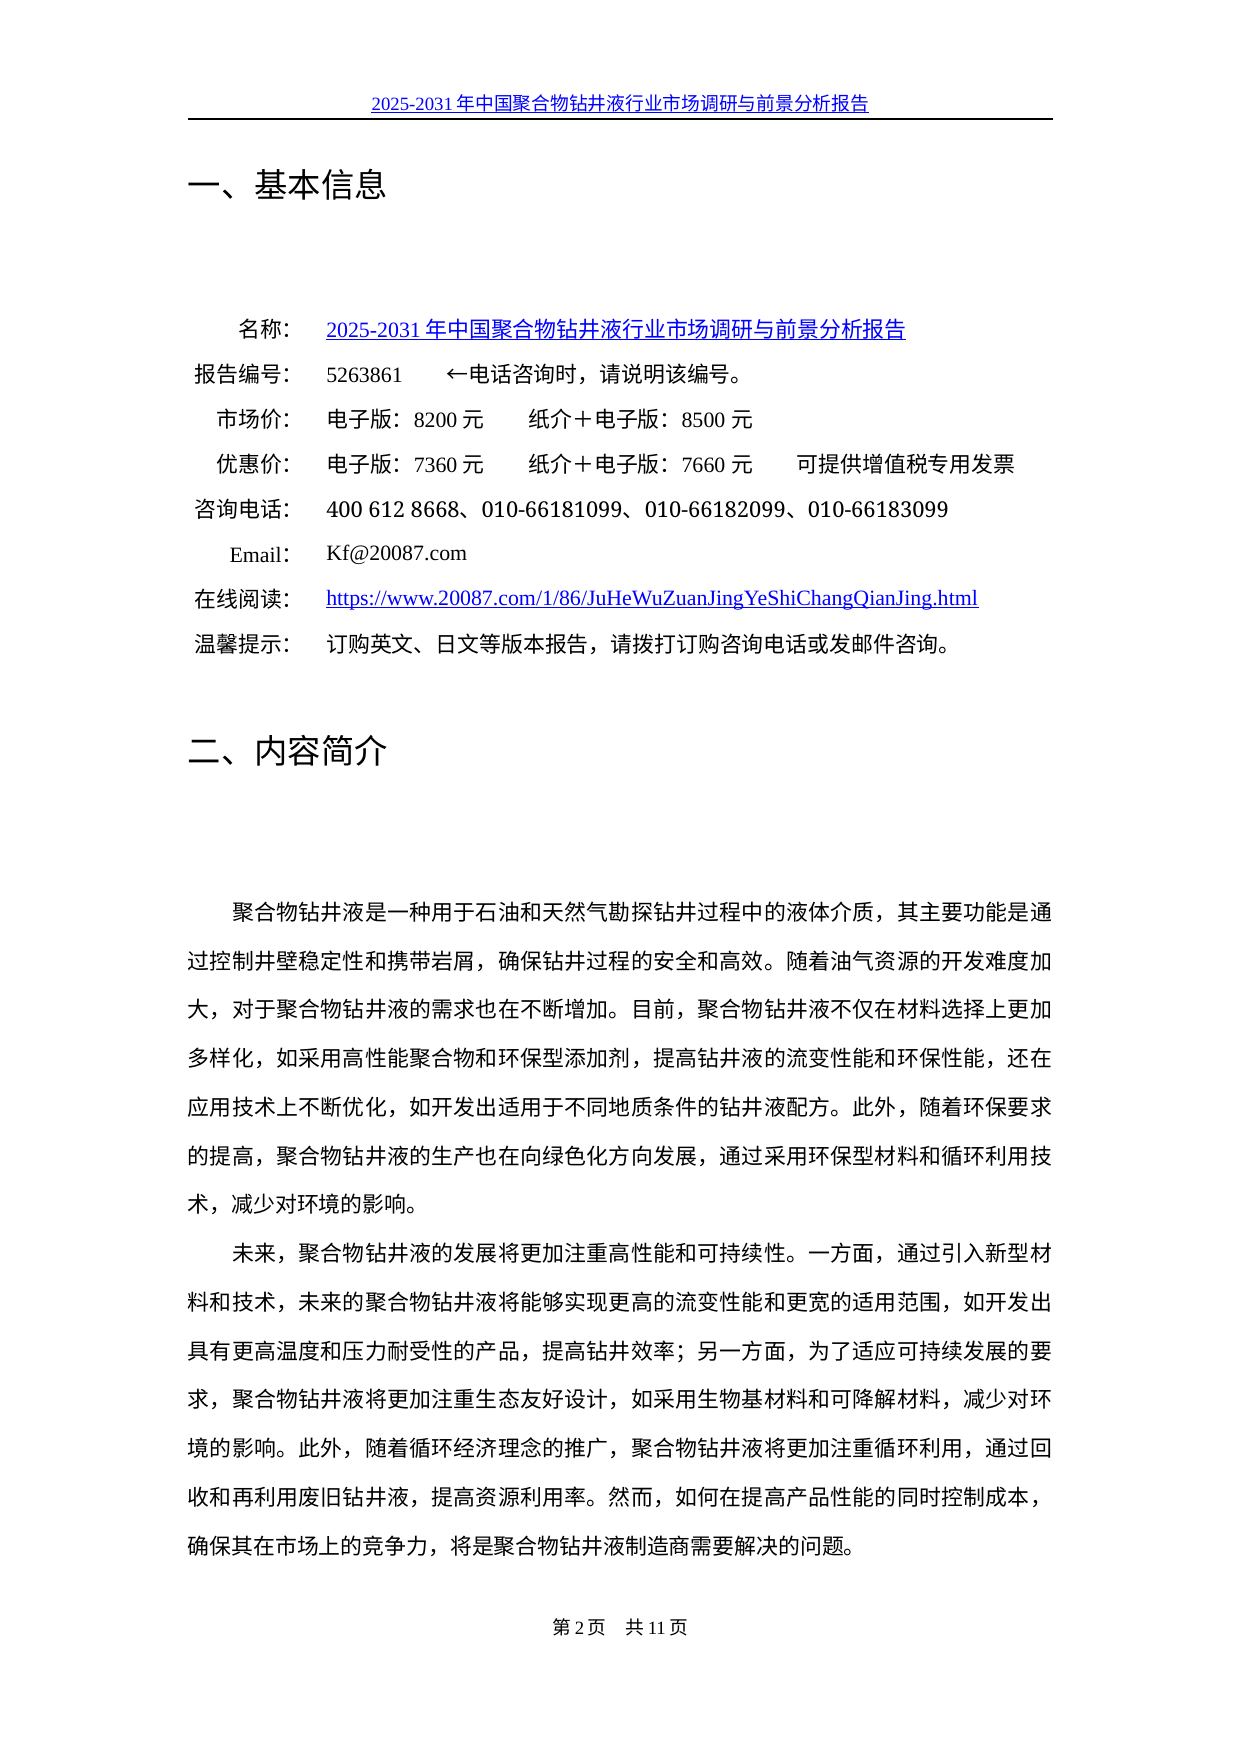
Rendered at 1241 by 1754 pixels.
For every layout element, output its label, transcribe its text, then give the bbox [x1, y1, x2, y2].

table_cell Email： [167, 537, 315, 582]
table_cell 咨询电话： [167, 492, 315, 537]
table_header 名称： [167, 312, 315, 357]
table_cell 市场价： [167, 402, 315, 447]
table_cell 优惠价： [167, 447, 315, 492]
table_cell [315, 582, 1073, 627]
title 一、基本信息 [187, 150, 1053, 215]
table_cell Kf@20087.com [315, 537, 1073, 582]
table_header 2025-2031年中国聚合物钻井液行业市场调研与前景分析报告 [315, 312, 1073, 357]
table_cell 温馨提示： [167, 627, 315, 672]
table_cell 400 612 8668、010-66181099、010-66182099、010-66183099 [315, 492, 1073, 537]
table_cell 电子版：7360 元 纸介＋电子版：7660 元 可提供增值税专用发票 [315, 447, 1073, 492]
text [187, 894, 1053, 1561]
table_cell 5263861 ←电话咨询时，请说明该编号。 [315, 357, 1073, 402]
table_cell 报告编号： [167, 357, 315, 402]
table_cell 电子版：8200 元 纸介＋电子版：8500 元 [315, 402, 1073, 447]
title 二、内容简介 [187, 717, 1053, 782]
table_cell 订购英文、日文等版本报告，请拨打订购咨询电话或发邮件咨询。 [315, 627, 1073, 672]
table_cell 在线阅读： [167, 582, 315, 627]
